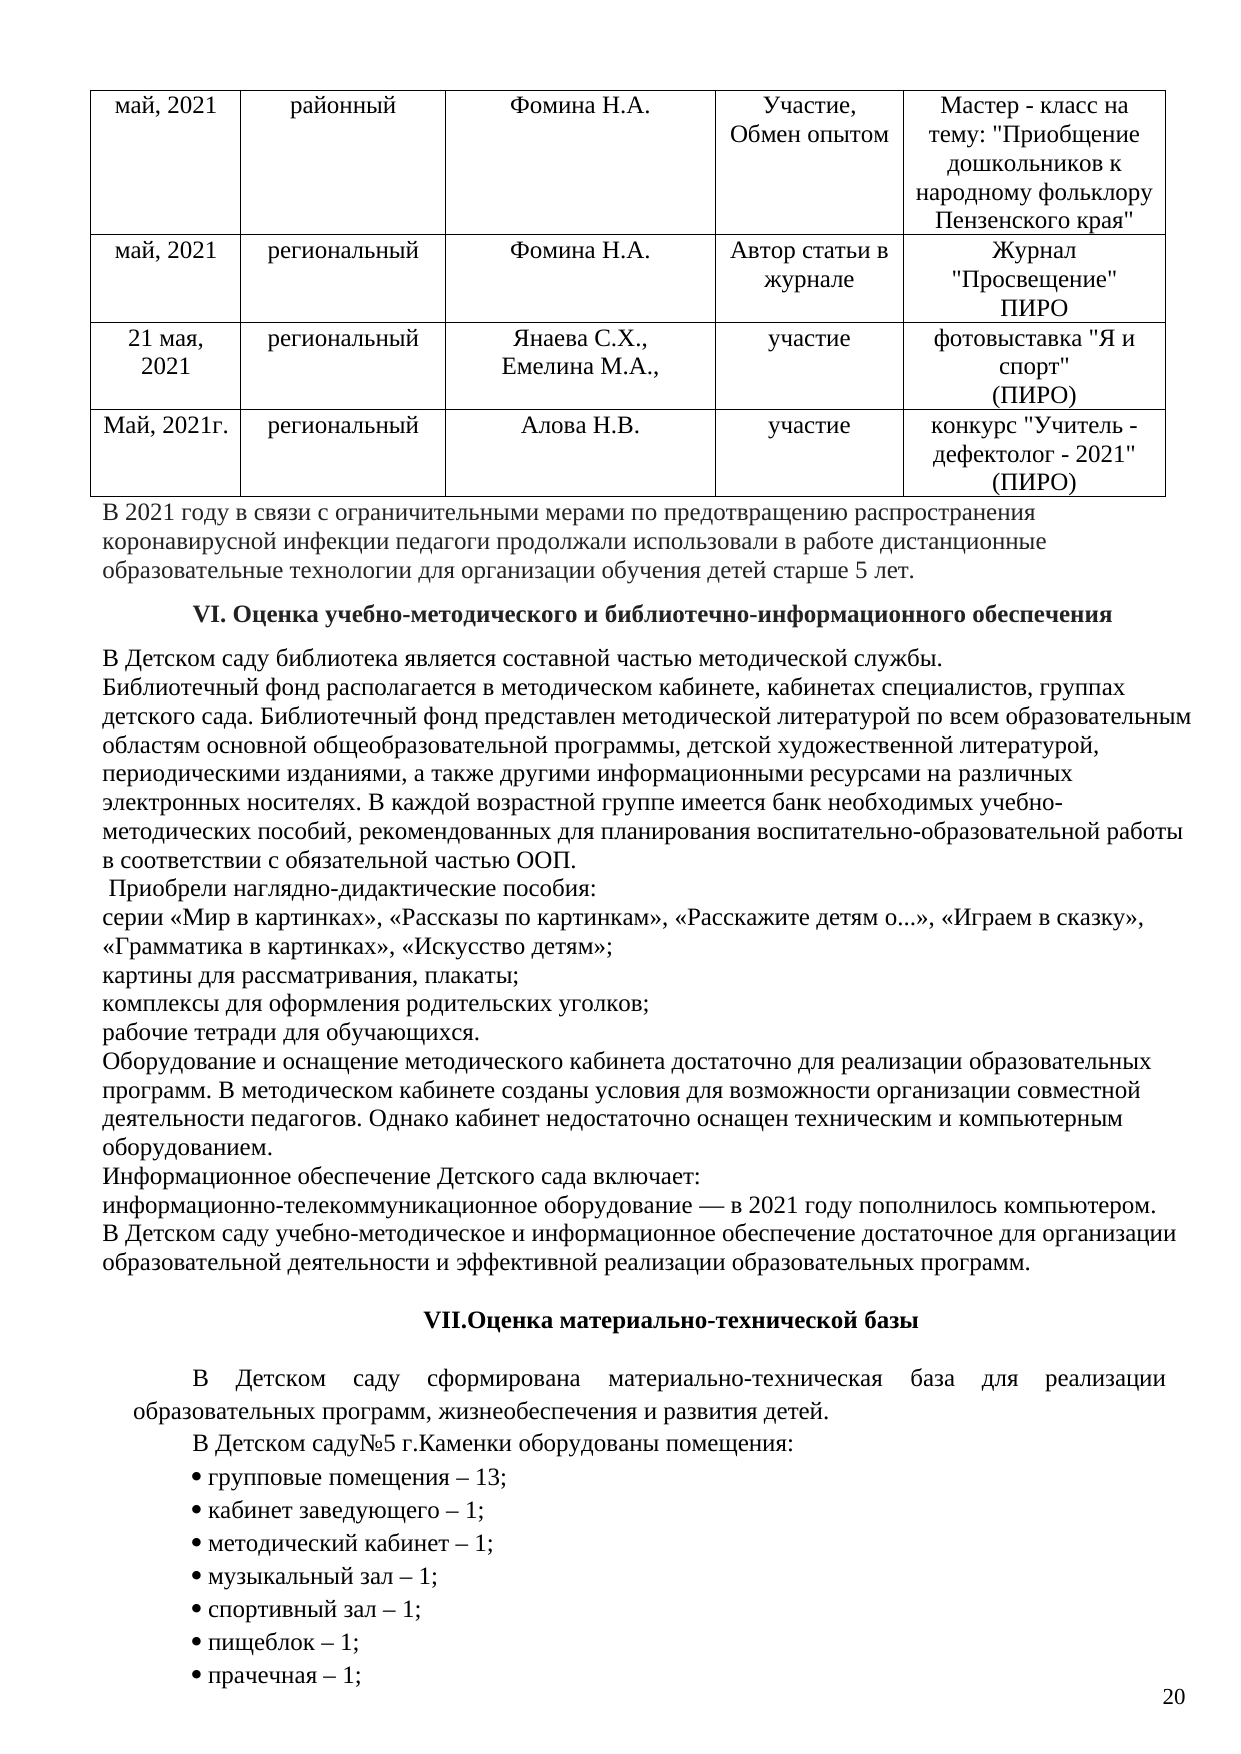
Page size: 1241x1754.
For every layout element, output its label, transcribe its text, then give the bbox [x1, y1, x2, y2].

text В Детском саду№5 г.Каменки оборудованы помещения: [192, 1429, 1203, 1457]
text информационно-телекоммуникационное оборудование — в 2021 году пополнилось компьютером. [102, 1190, 1203, 1218]
text Библиотечный фонд располагается в методическом кабинете, кабинетах специалистов, группах детского сада. Библиотечный фонд представлен методической литературой по всем образовательным областям основной общеобразовательной программы, детской художественной литературой, периодическими изданиями, а также другими информационными ресурсами на различных электронных носителях. В каждой возрастной группе имеется банк необходимых учебно-методических пособий, рекомендованных для планирования воспитательно-образовательной работы в соответствии с обязательной частью ООП. [102, 672, 1203, 873]
text VI. Оценка учебно-методического и библиотечно-информационного обеспечения [102, 599, 1203, 628]
table_cell май, 2021 [91, 235, 240, 322]
table_cell Фомина Н.А. [446, 91, 715, 234]
table_cell участие [716, 323, 903, 409]
table_cell Янаева С.Х., Емелина М.А., [446, 323, 715, 409]
list музыкальный зал – 1; [192, 1561, 1203, 1589]
table_cell региональный [241, 410, 445, 496]
table_cell май, 2021 [91, 91, 240, 234]
subtitle VII.Оценка материально-технической базы [423, 1305, 1203, 1333]
table_cell фотовыставка "Я и спорт" (ПИРО) [904, 323, 1165, 409]
table_cell конкурс "Учитель - дефектолог - 2021" (ПИРО) [904, 410, 1165, 496]
text картины для рассматривания, плакаты; [102, 960, 1203, 988]
list пищеблок – 1; [192, 1627, 1203, 1656]
text Информационное обеспечение Детского сада включает: [102, 1161, 1203, 1190]
text Оборудование и оснащение методического кабинета достаточно для реализации образовательных программ. В методическом кабинете созданы условия для возможности организации совместной деятельности педагогов. Однако кабинет недостаточно оснащен техническим и компьютерным оборудованием. [102, 1046, 1203, 1161]
list прачечная – 1; [192, 1660, 1203, 1689]
text Приобрели наглядно-дидактические пособия: [102, 873, 1203, 902]
text В Детском саду библиотека является составной частью методической службы. [102, 643, 1203, 672]
table_cell Фомина Н.А. [446, 235, 715, 322]
text рабочие тетради для обучающихся. [102, 1017, 1203, 1046]
list кабинет заведующего – 1; [192, 1495, 1203, 1524]
table_cell Май, 2021г. [91, 410, 240, 496]
text серии «Мир в картинках», «Рассказы по картинкам», «Расскажите детям о...», «Играем в сказку», «Грамматика в картинках», «Искусство детям»; [102, 902, 1203, 960]
list методический кабинет – 1; [192, 1528, 1203, 1557]
text В 2021 году в связи с ограничительными мерами по предотвращению распространения коронавирусной инфекции педагоги продолжали использовали в работе дистанционные образовательные технологии для организации обучения детей старше 5 лет. [102, 497, 1203, 583]
table_cell региональный [241, 235, 445, 322]
table_cell Журнал "Просвещение" ПИРО [904, 235, 1165, 322]
list спортивный зал – 1; [192, 1594, 1203, 1622]
text В Детском саду сформирована материально-техническая база для реализации образовательных программ, жизнеобеспечения и развития детей. [133, 1363, 1168, 1425]
text В Детском саду учебно-методическое и информационное обеспечение достаточное для организации образовательной деятельности и эффективной реализации образовательных программ. [102, 1218, 1203, 1276]
list групповые помещения – 13; [192, 1462, 1203, 1491]
table_cell Мастер - класс на тему: "Приобщение дошкольников к народному фольклору Пензенского края" [904, 91, 1165, 234]
table_cell Алова Н.В. [446, 410, 715, 496]
table_cell районный [241, 91, 445, 234]
table_cell региональный [241, 323, 445, 409]
table_cell Участие, Обмен опытом [716, 91, 903, 234]
table_cell 21 мая, 2021 [91, 323, 240, 409]
text комплексы для оформления родительских уголков; [102, 988, 1203, 1017]
table_cell участие [716, 410, 903, 496]
table_cell Автор статьи в журнале [716, 235, 903, 322]
